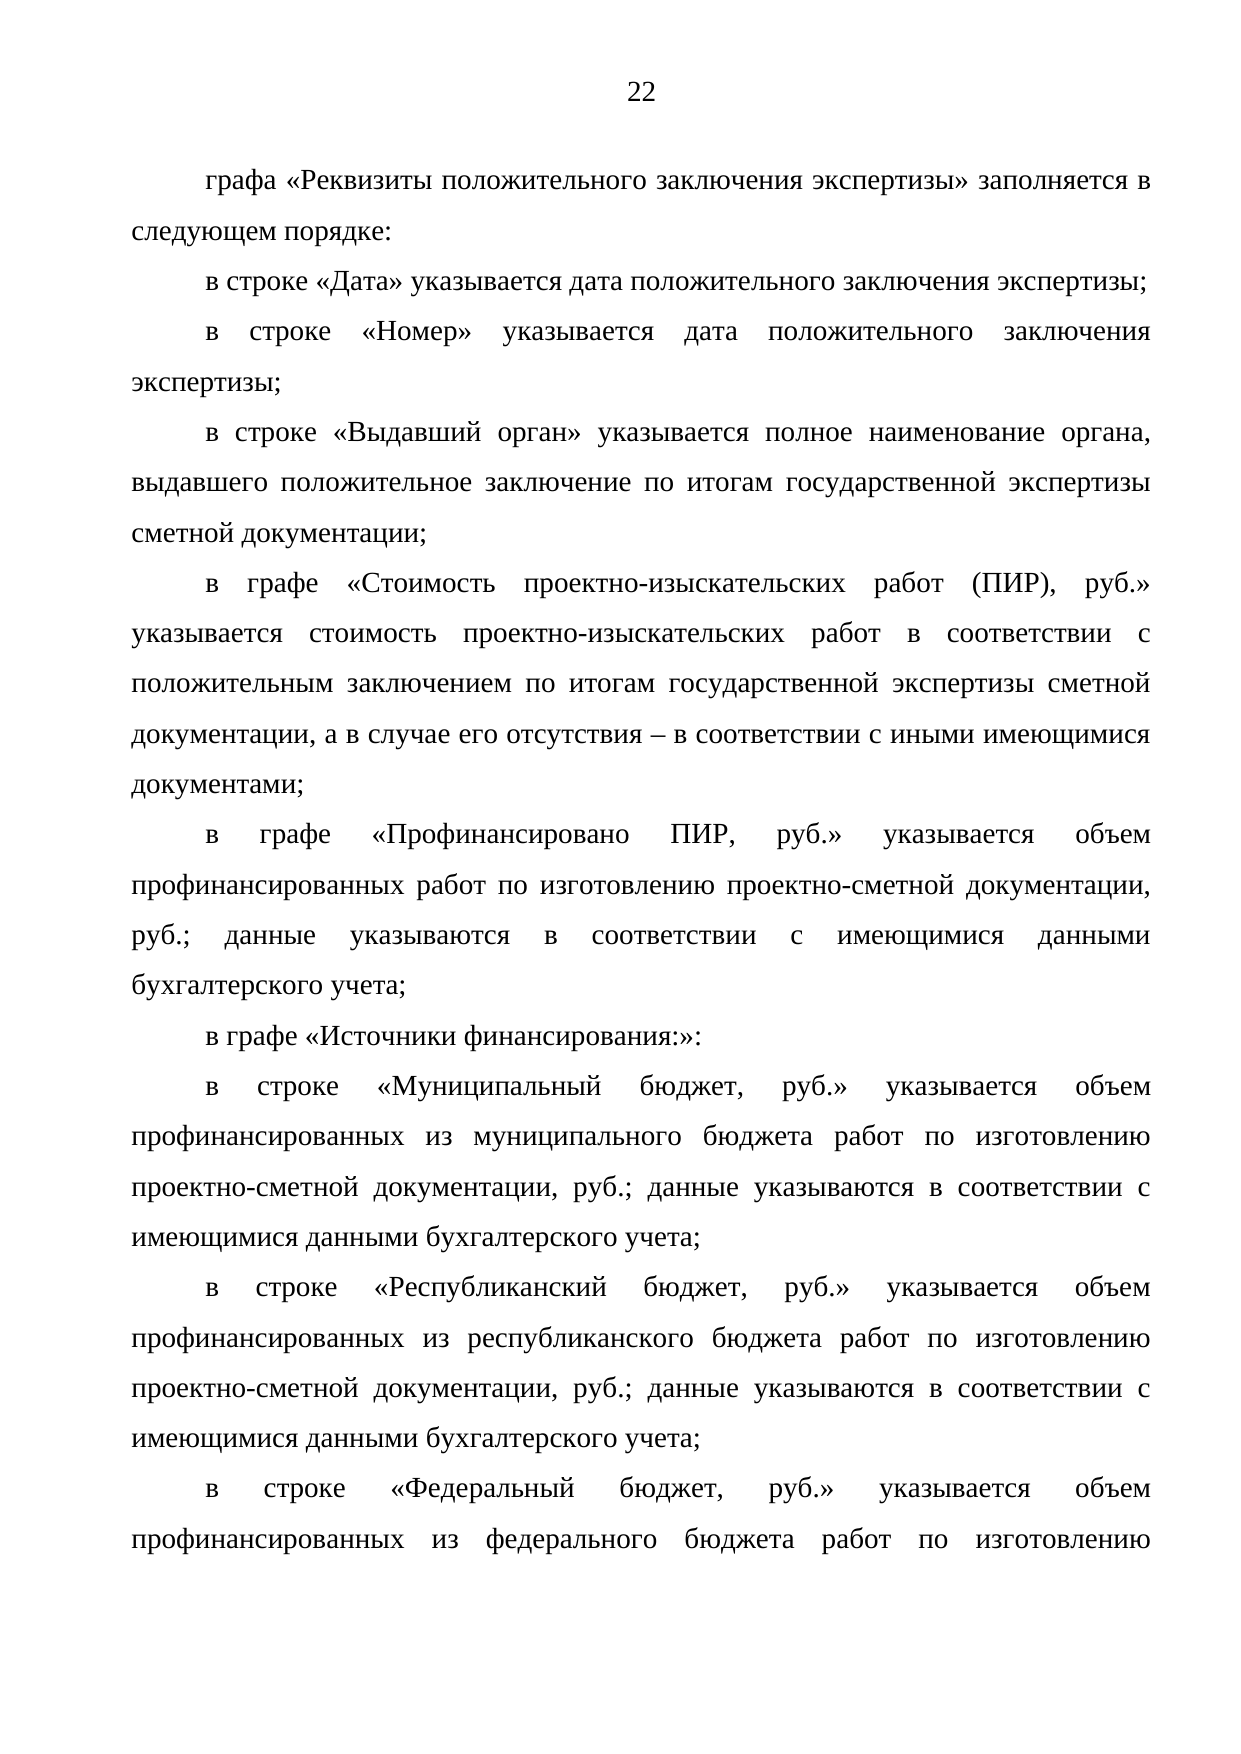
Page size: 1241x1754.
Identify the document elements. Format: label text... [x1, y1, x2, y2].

text в строке «Дата» указывается дата положительного заключения экспертизы; [131, 263, 1152, 297]
text в графе «Источники финансирования:»: [131, 1018, 1152, 1051]
text графа «Реквизиты положительного заключения экспертизы» заполняется в следующем порядке: [131, 162, 1152, 246]
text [131, 1471, 1152, 1554]
text в строке «Номер» указывается дата положительного заключения экспертизы; [131, 313, 1152, 397]
text в строке «Выдавший орган» указывается полное наименование органа, выдавшего положительное заключение по итогам государственной экспертизы сметной документации; [131, 414, 1152, 548]
text в графе «Профинансировано ПИР, руб.» указывается объем профинансированных работ по изготовлению проектно-сметной документации, руб.; данные указываются в соответствии с имеющимися данными бухгалтерского учета; [131, 817, 1152, 1001]
text в строке «Республиканский бюджет, руб.» указывается объем профинансированных из республиканского бюджета работ по изготовлению проектно-сметной документации, руб.; данные указываются в соответствии с имеющимися данными бухгалтерского учета; [131, 1269, 1152, 1454]
text в графе «Стоимость проектно-изыскательских работ (ПИР), руб.» указывается стоимость проектно-изыскательских работ в соответствии с положительным заключением по итогам государственной экспертизы сметной документации, а в случае его отсутствия – в соответствии с иными имеющимися документами; [131, 565, 1152, 800]
text в строке «Муниципальный бюджет, руб.» указывается объем профинансированных из муниципального бюджета работ по изготовлению проектно-сметной документации, руб.; данные указываются в соответствии с имеющимися данными бухгалтерского учета; [131, 1068, 1152, 1253]
